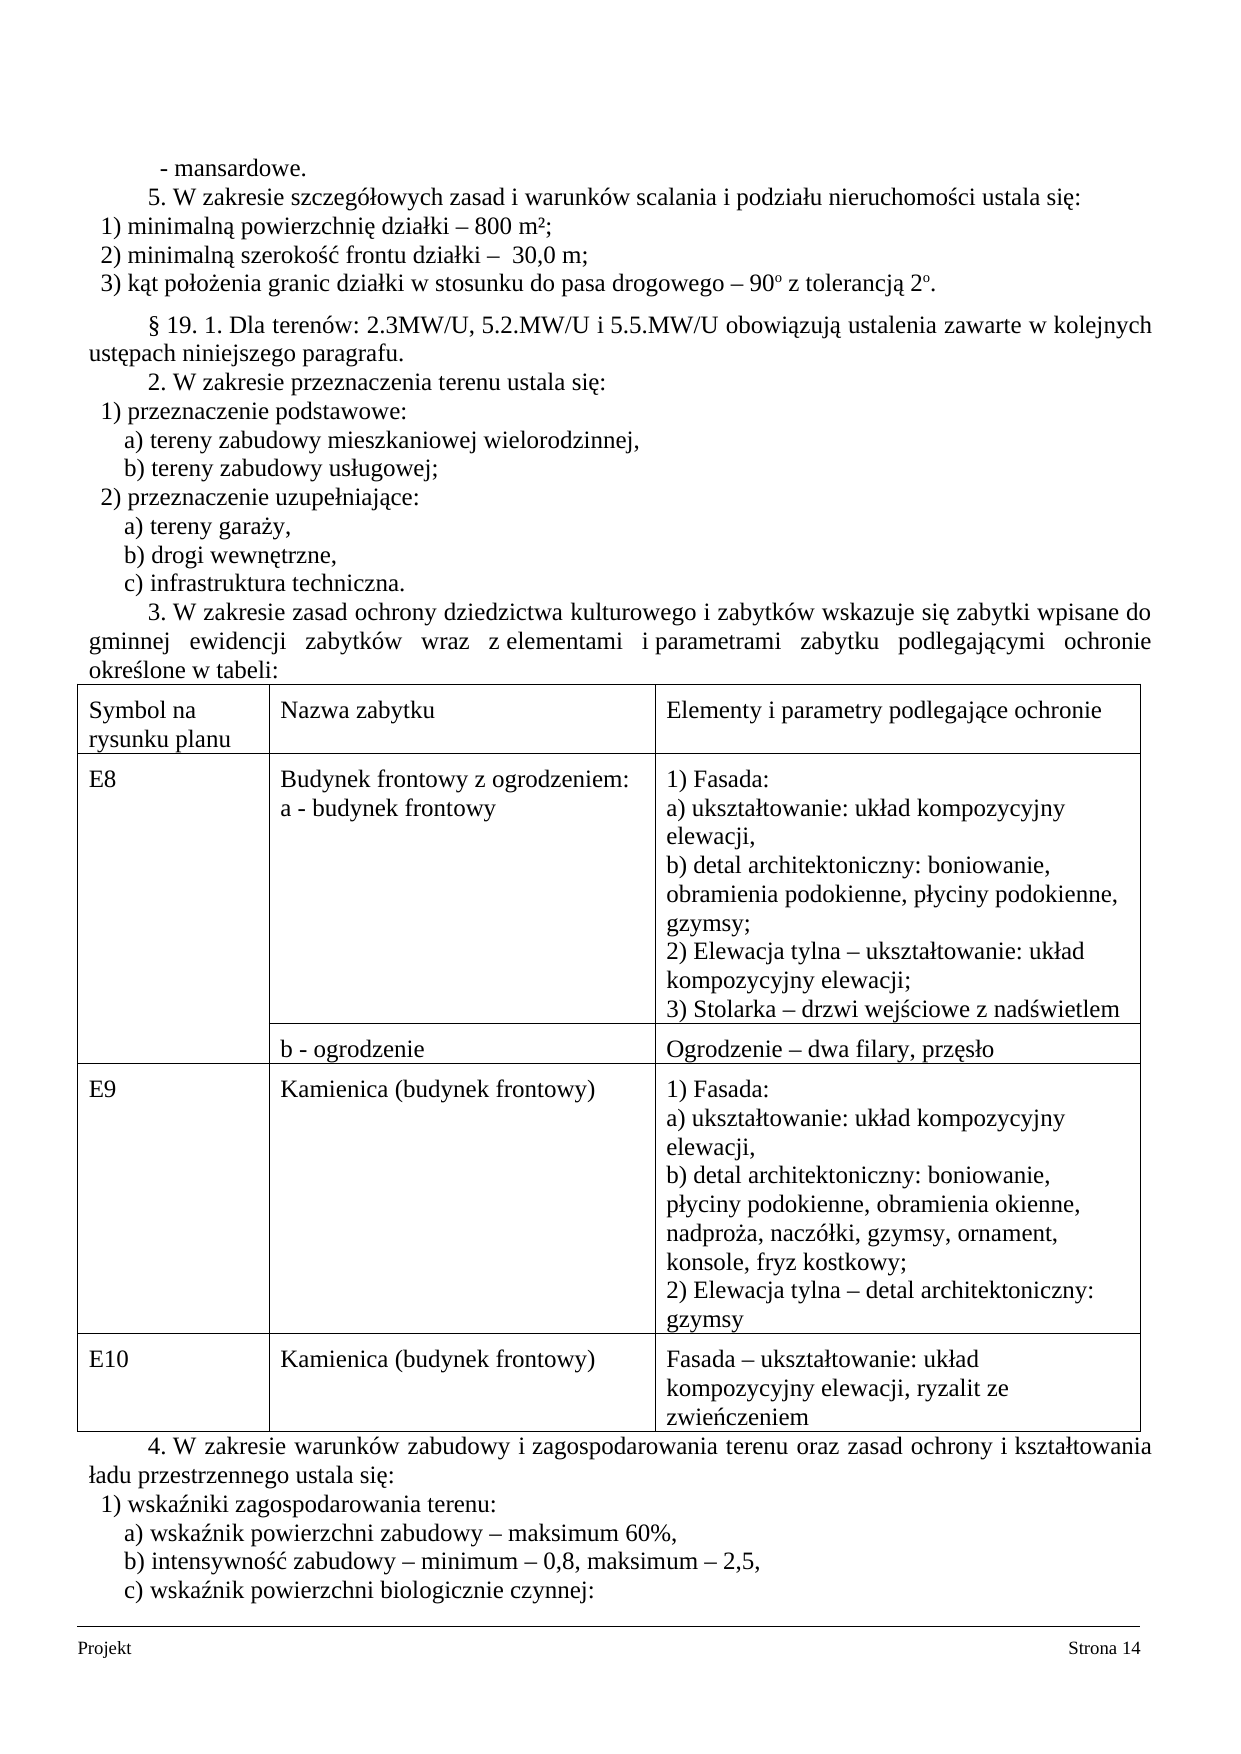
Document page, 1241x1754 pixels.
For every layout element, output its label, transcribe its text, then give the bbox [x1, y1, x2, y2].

table_cell Kamienica (budynek frontowy) [270, 1064, 655, 1333]
table_cell Kamienica (budynek frontowy) [270, 1334, 655, 1431]
text b) drogi wewnętrzne, [124, 540, 1152, 568]
table_cell E9 [78, 1064, 269, 1333]
text c) wskaźnik powierzchni biologicznie czynnej: [124, 1575, 1152, 1604]
table_cell E10 [78, 1334, 269, 1431]
text 3. W zakresie zasad ochrony dziedzictwa kulturowego i zabytków wskazuje się zabytki wpisane do gminnej ewidencji zabytków wraz z elementami i parametrami zabytku podlegającymi ochronie określone w tabeli: [88, 597, 1152, 683]
text 4. W zakresie warunków zabudowy i zagospodarowania terenu oraz zasad ochrony i kształtowania ładu przestrzennego ustala się: [88, 1431, 1152, 1489]
text b) intensywność zabudowy – minimum – 0,8, maksimum – 2,5, [124, 1546, 1152, 1575]
text b) tereny zabudowy usługowej; [124, 453, 1152, 482]
text - mansardowe. [159, 153, 1152, 182]
text § 19. 1. Dla terenów: 2.3MW/U, 5.2.MW/U i 5.5.MW/U obowiązują ustalenia zawarte w kolejnych ustępach niniejszego paragrafu. [88, 310, 1152, 367]
table_cell Ogrodzenie – dwa filary, przęsło [656, 1024, 1140, 1063]
text 5. W zakresie szczegółowych zasad i warunków scalania i podziału nieruchomości ustala się: [88, 182, 1152, 211]
text c) infrastruktura techniczna. [124, 568, 1152, 597]
table_cell b - ogrodzenie [270, 1024, 655, 1063]
text a) wskaźnik powierzchni zabudowy – maksimum 60%, [124, 1518, 1152, 1546]
table_cell 1) Fasada: a) ukształtowanie: układ kompozycyjny elewacji, b) detal architektoniczny: boniowanie, obramienia podokienne, płyciny podokienne, gzymsy; 2) Elewacja tylna – ukształtowanie: układ kompozycyjny elewacji; 3) Stolarka – drzwi wejściowe z nadświetlem [656, 754, 1140, 1023]
text 1) minimalną powierzchnię działki – 800 m²; [100, 211, 1152, 240]
text a) tereny garaży, [124, 511, 1152, 540]
text 3) kąt położenia granic działki w stosunku do pasa drogowego – 90o z tolerancją 2o. [100, 268, 1152, 297]
text 2) minimalną szerokość frontu działki – 30,0 m; [100, 240, 1152, 268]
table_cell 1) Fasada: a) ukształtowanie: układ kompozycyjny elewacji, b) detal architektoniczny: boniowanie, płyciny podokienne, obramienia okienne, nadproża, naczółki, gzymsy, ornament, konsole, fryz kostkowy; 2) Elewacja tylna – detal architektoniczny: gzymsy [656, 1064, 1140, 1333]
text 1) wskaźniki zagospodarowania terenu: [100, 1489, 1152, 1518]
table_cell Fasada – ukształtowanie: układ kompozycyjny elewacji, ryzalit ze zwieńczeniem [656, 1334, 1140, 1431]
table_cell E8 [78, 754, 269, 1063]
table_header Elementy i parametry podlegające ochronie [656, 685, 1140, 752]
table_cell Budynek frontowy z ogrodzeniem: a - budynek frontowy [270, 754, 655, 1023]
text 1) przeznaczenie podstawowe: [100, 396, 1152, 425]
text 2. W zakresie przeznaczenia terenu ustala się: [88, 367, 1152, 396]
table_header Symbol na rysunku planu [78, 685, 269, 752]
table_header Nazwa zabytku [270, 685, 655, 752]
text a) tereny zabudowy mieszkaniowej wielorodzinnej, [124, 425, 1152, 453]
text 2) przeznaczenie uzupełniające: [100, 482, 1152, 511]
